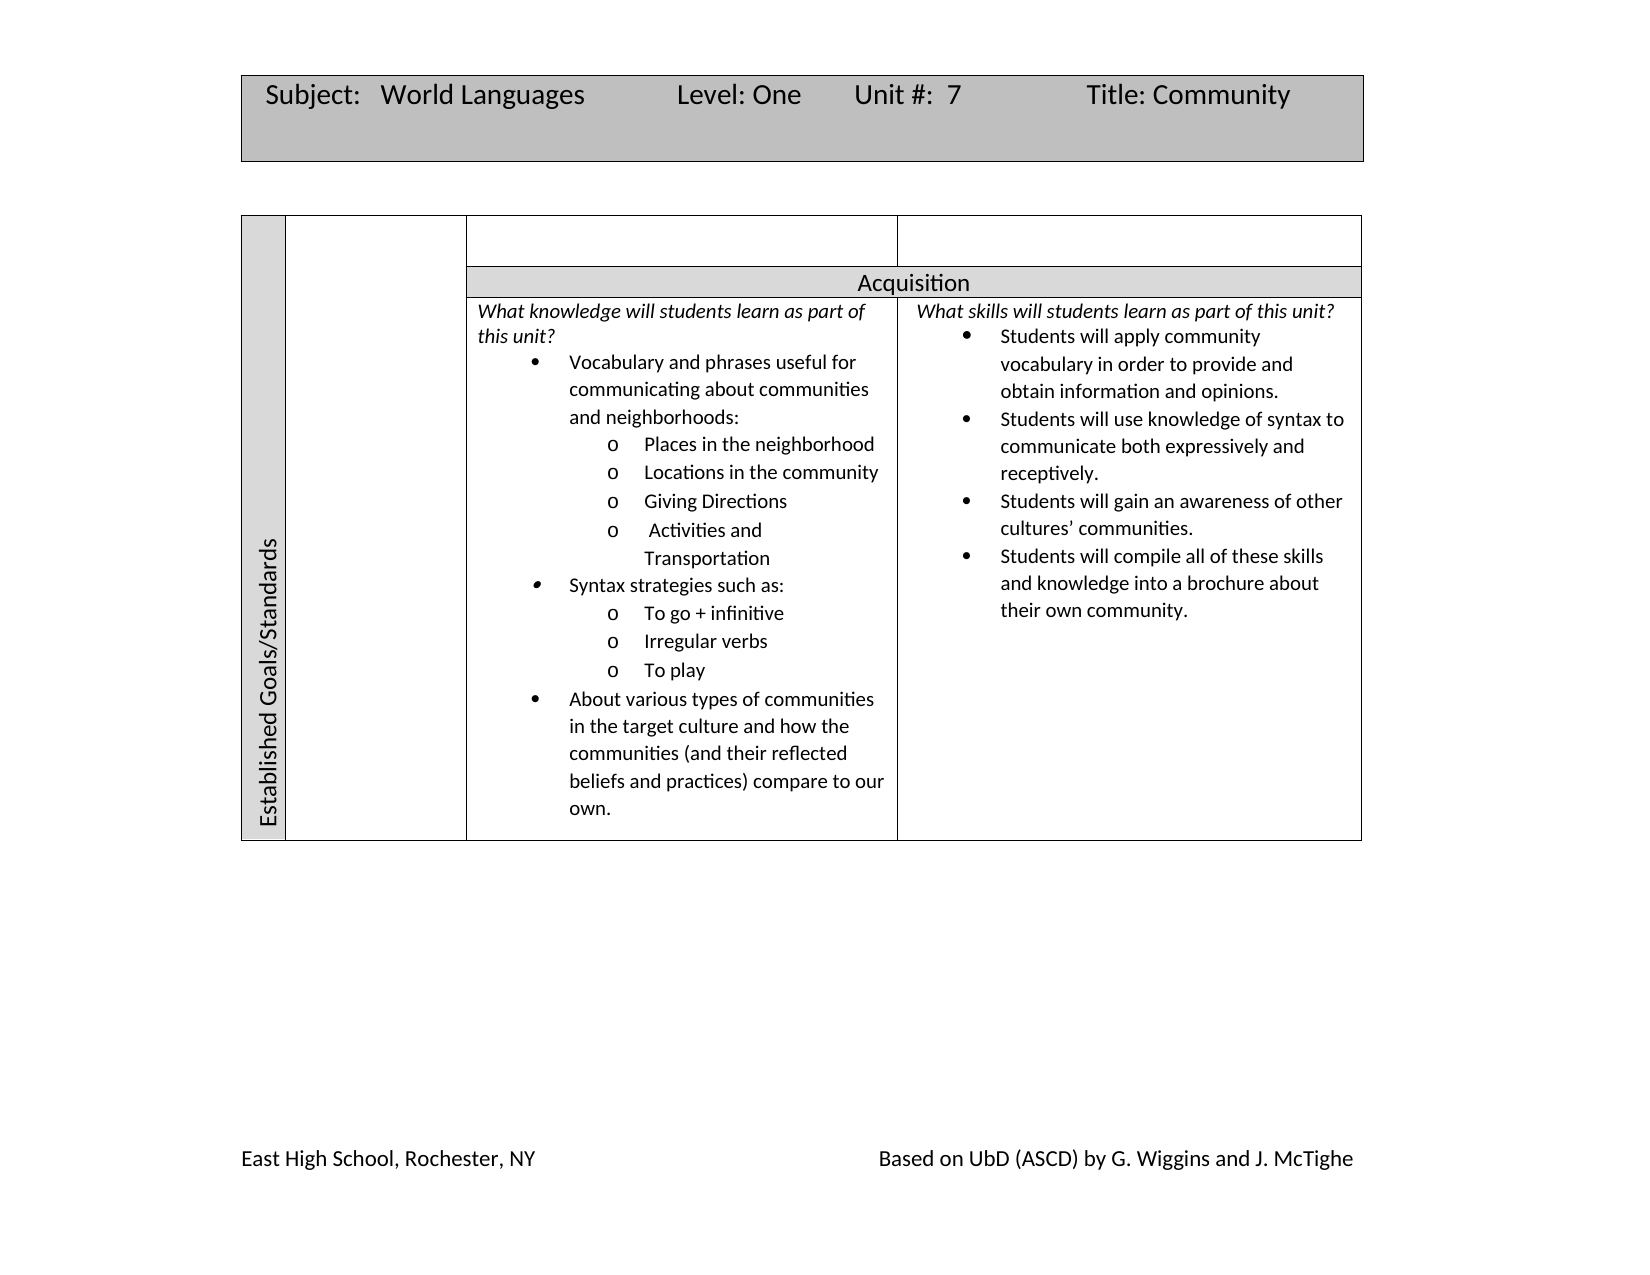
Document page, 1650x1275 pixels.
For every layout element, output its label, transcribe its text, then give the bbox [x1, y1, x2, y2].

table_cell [467, 216, 897, 266]
table_cell Acquisition [467, 267, 1361, 297]
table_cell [898, 216, 1361, 266]
table_cell What knowledge will students learn as part of this unit? Vocabulary and phrases useful for communicating about communities and neighborhoods: Places in the neighborhood Locations in the community Giving Directions Activities and Transportation Syntax strategies such as: To go + infinitive Irregular verbs To play About various types of communities in the target culture and how the communities (and their reflected beliefs and practices) compare to our own. [467, 298, 897, 839]
table_cell What skills will students learn as part of this unit? Students will apply community vocabulary in order to provide and obtain information and opinions. Students will use knowledge of syntax to communicate both expressively and receptively. Students will gain an awareness of other cultures’ communities. Students will compile all of these skills and knowledge into a brochure about their own community. [898, 298, 1361, 839]
